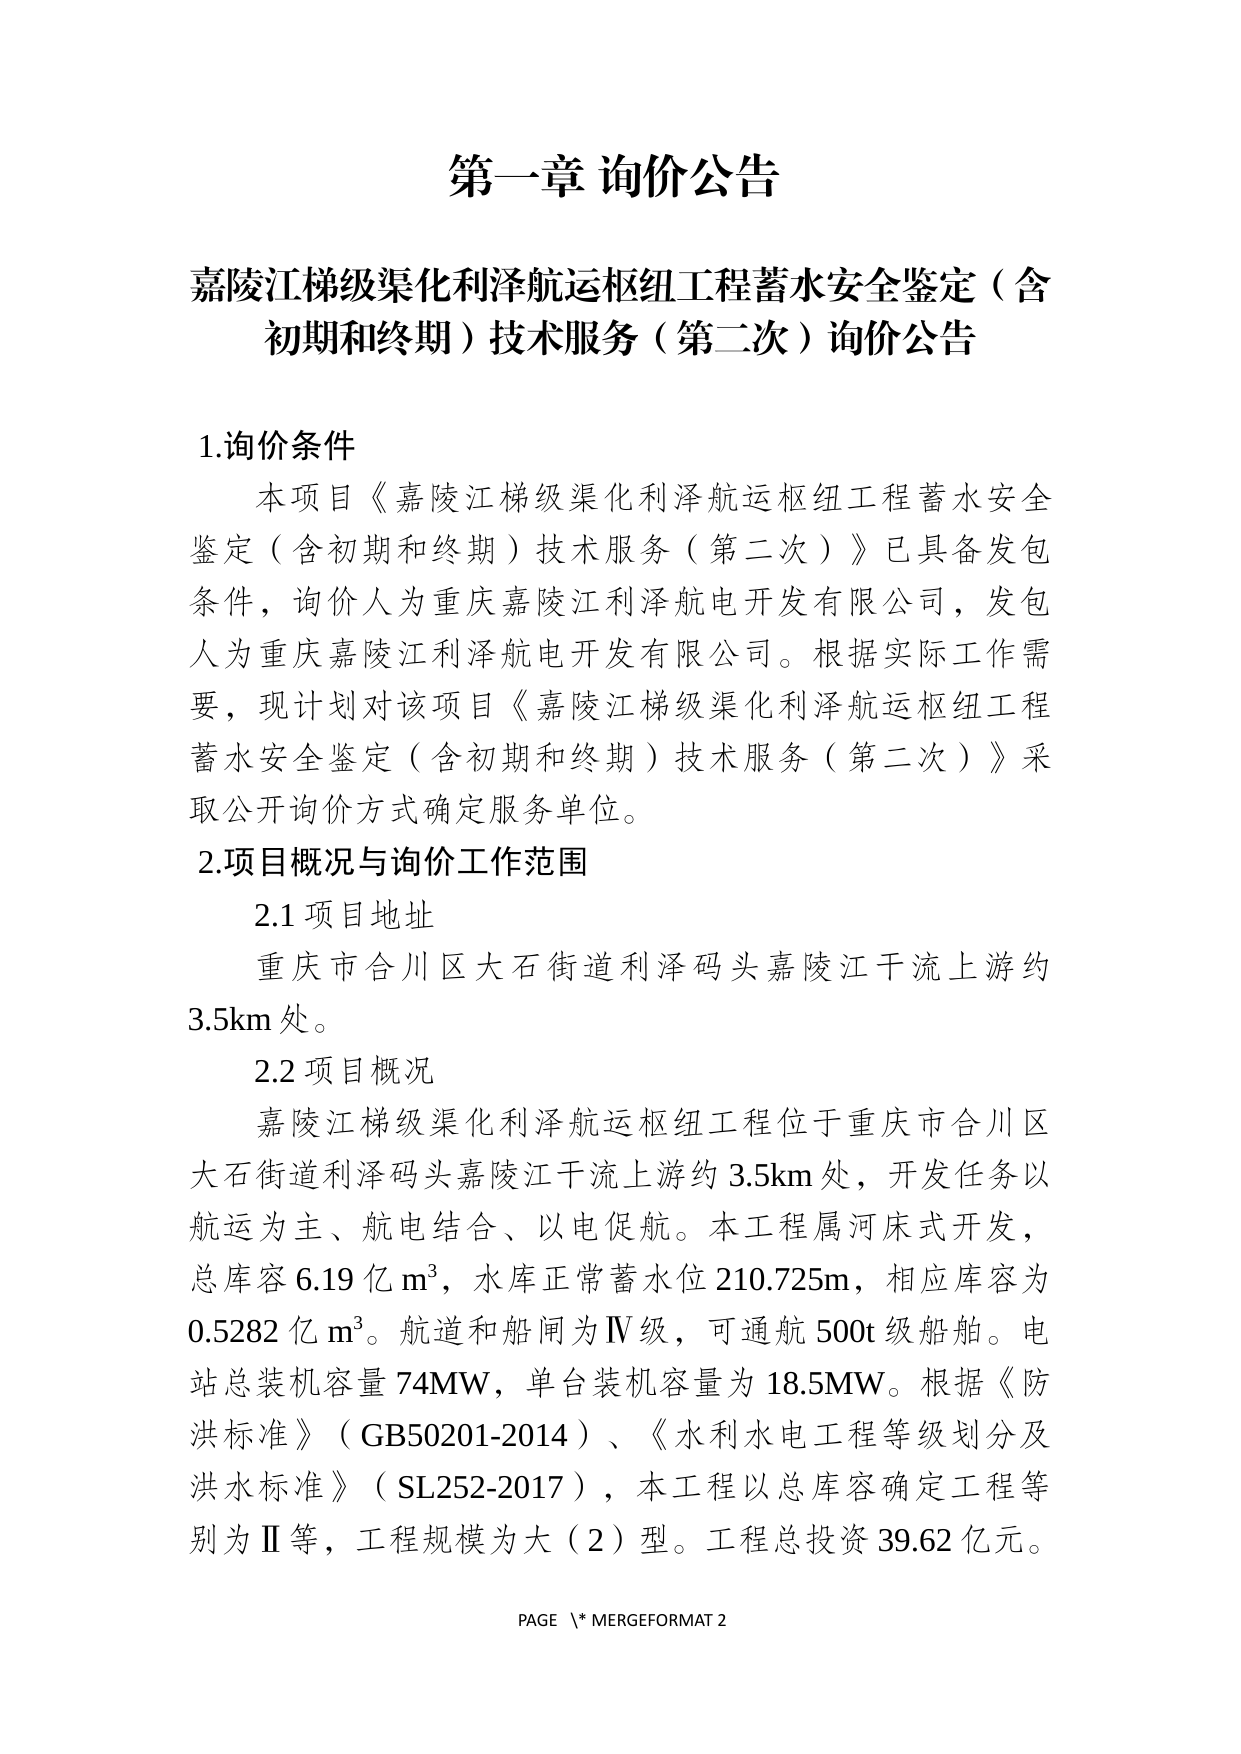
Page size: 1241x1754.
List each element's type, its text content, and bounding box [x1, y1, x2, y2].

text 本项目《嘉陵江梯级渠化利泽航运枢纽工程蓄水安全鉴定（含初期和终期）技术服务（第二次）》已具备发包条件，询价人为重庆嘉陵江利泽航电开发有限公司，发包人为重庆嘉陵江利泽航电开发有限公司。根据实际工作需要，现计划对该项目《嘉陵江梯级渠化利泽航运枢纽工程蓄水安全鉴定（含初期和终期）技术服务（第二次）》采取公开询价方式确定服务单位。 [187, 468, 1053, 832]
subtitle 1.询价条件 [198, 416, 1041, 468]
text 重庆市合川区大石街道利泽码头嘉陵江干流上游约3.5km处。 [187, 936, 1053, 1041]
subtitle 2.项目概况与询价工作范围 [198, 832, 1041, 884]
text 嘉陵江梯级渠化利泽航运枢纽工程蓄水安全鉴定（含初期和终期）技术服务（第二次）询价公告 [187, 256, 1053, 362]
text 嘉陵江梯级渠化利泽航运枢纽工程位于重庆市合川区大石街道利泽码头嘉陵江干流上游约3.5km处，开发任务以航运为主、航电结合、以电促航。本工程属河床式开发，总库容6.19亿m3，水库正常蓄水位210.725m，相应库容为0.5282亿m3。航道和船闸为Ⅳ级，可通航500t级船舶。电站总装机容量74MW，单台装机容量为18.5MW。根据《防洪标准》（GB50201-2014）、《水利水电工程等级划分及洪水标准》（SL252-2017），本工程以总库容确定工程等别为Ⅱ等，工程规模为大（2）型。工程总投资39.62亿元。 [187, 1093, 1053, 1561]
text 2.1项目地址 [187, 884, 1053, 936]
text 2.2项目概况 [187, 1041, 1053, 1093]
text 第一章 询价公告 [187, 150, 1041, 203]
